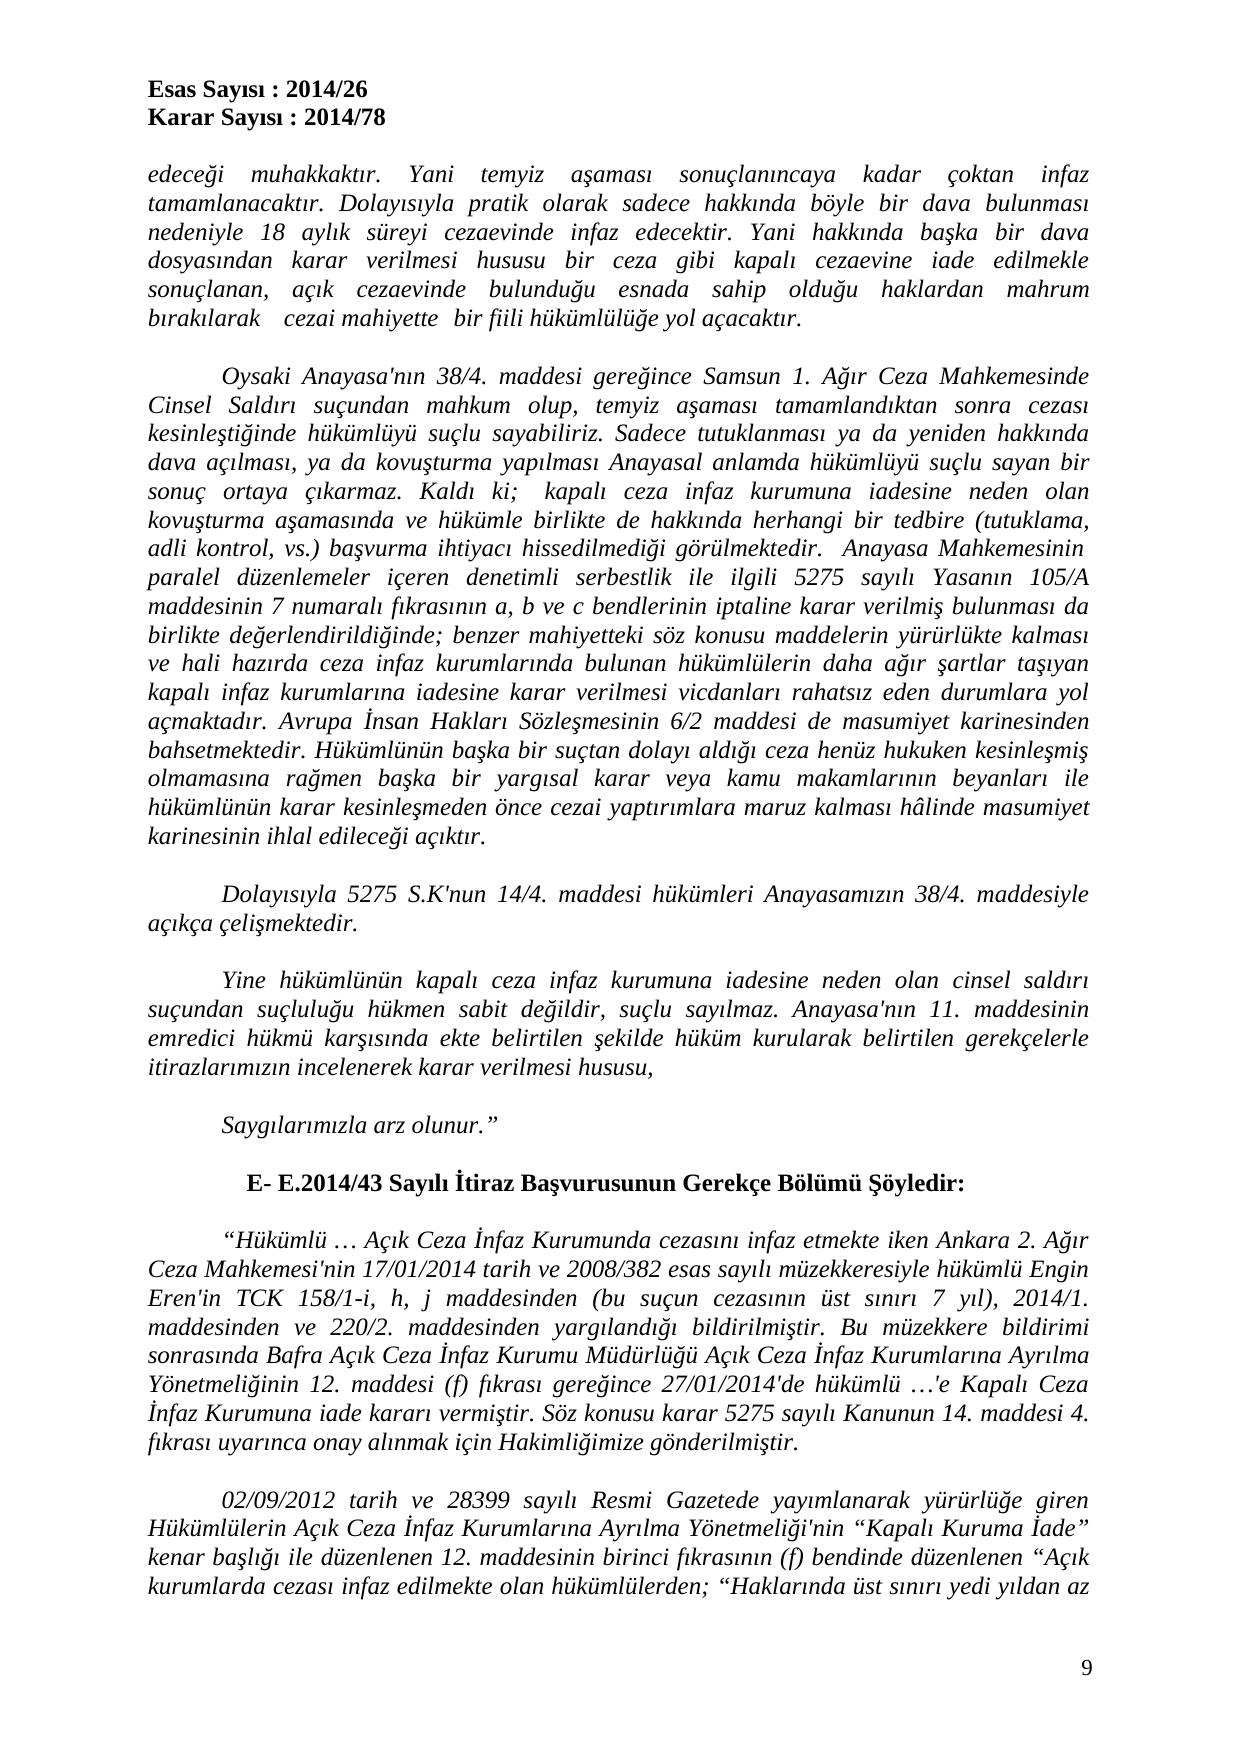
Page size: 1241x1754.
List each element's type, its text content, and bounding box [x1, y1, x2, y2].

text Dolayısıyla 5275 S.K'nun 14/4. maddesi hükümleri Anayasamızın 38/4. maddesiyle açıkça çelişmektedir. [148, 879, 1093, 936]
text Yine hükümlünün kapalı ceza infaz kurumuna iadesine neden olan cinsel saldırı suçundan suçluluğu hükmen sabit değildir, suçlu sayılmaz. Anayasa'nın 11. maddesinin emredici hükmü karşısında ekte belirtilen şekilde hüküm kurularak belirtilen gerekçelerle itirazlarımızın incelenerek karar verilmesi hususu, [148, 966, 1093, 1081]
text Saygılarımızla arz olunur.” [148, 1110, 1093, 1138]
text E- E.2014/43 Sayılı İtiraz Başvurusunun Gerekçe Bölümü Şöyledir: [148, 1168, 1093, 1196]
text Oysaki Anayasa'nın 38/4. maddesi gereğince Samsun 1. Ağır Ceza Mahkemesinde Cinsel Saldırı suçundan mahkum olup, temyiz aşaması tamamlandıktan sonra cezası kesinleştiğinde hükümlüyü suçlu sayabiliriz. Sadece tutuklanması ya da yeniden hakkında dava açılması, ya da kovuşturma yapılması Anayasal anlamda hükümlüyü suçlu sayan bir sonuç ortaya çıkarmaz. Kaldı ki; kapalı ceza infaz kurumuna iadesine neden olan kovuşturma aşamasında ve hükümle birlikte de hakkında herhangi bir tedbire (tutuklama, adli kontrol, vs.) başvurma ihtiyacı hissedilmediği görülmektedir. Anayasa Mahkemesinin paralel düzenlemeler içeren denetimli serbestlik ile ilgili 5275 sayılı Yasanın 105/A maddesinin 7 numaralı fıkrasının a, b ve c bendlerinin iptaline karar verilmiş bulunması da birlikte değerlendirildiğinde; benzer mahiyetteki söz konusu maddelerin yürürlükte kalması ve hali hazırda ceza infaz kurumlarında bulunan hükümlülerin daha ağır şartlar taşıyan kapalı infaz kurumlarına iadesine karar verilmesi vicdanları rahatsız eden durumlara yol açmaktadır. Avrupa İnsan Hakları Sözleşmesinin 6/2 maddesi de masumiyet karinesinden bahsetmektedir. Hükümlünün başka bir suçtan dolayı aldığı ceza henüz hukuken kesinleşmiş olmamasına rağmen başka bir yargısal karar veya kamu makamlarının beyanları ile hükümlünün karar kesinleşmeden önce cezai yaptırımlara maruz kalması hâlinde masumiyet karinesinin ihlal edileceği açıktır. [148, 361, 1093, 850]
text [148, 159, 1093, 332]
text “Hükümlü … Açık Ceza İnfaz Kurumunda cezasını infaz etmekte iken Ankara 2. Ağır Ceza Mahkemesi'nin 17/01/2014 tarih ve 2008/382 esas sayılı müzekkeresiyle hükümlü Engin Eren'in TCK 158/1-i, h, j maddesinden (bu suçun cezasının üst sınırı 7 yıl), 2014/1. maddesinden ve 220/2. maddesinden yargılandığı bildirilmiştir. Bu müzekkere bildirimi sonrasında Bafra Açık Ceza İnfaz Kurumu Müdürlüğü Açık Ceza İnfaz Kurumlarına Ayrılma Yönetmeliğinin 12. maddesi (f) fıkrası gereğince 27/01/2014'de hükümlü …'e Kapalı Ceza İnfaz Kurumuna iade kararı vermiştir. Söz konusu karar 5275 sayılı Kanunun 14. maddesi 4. fıkrası uyarınca onay alınmak için Hakimliğimize gönderilmiştir. [148, 1226, 1093, 1456]
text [148, 1485, 1093, 1600]
